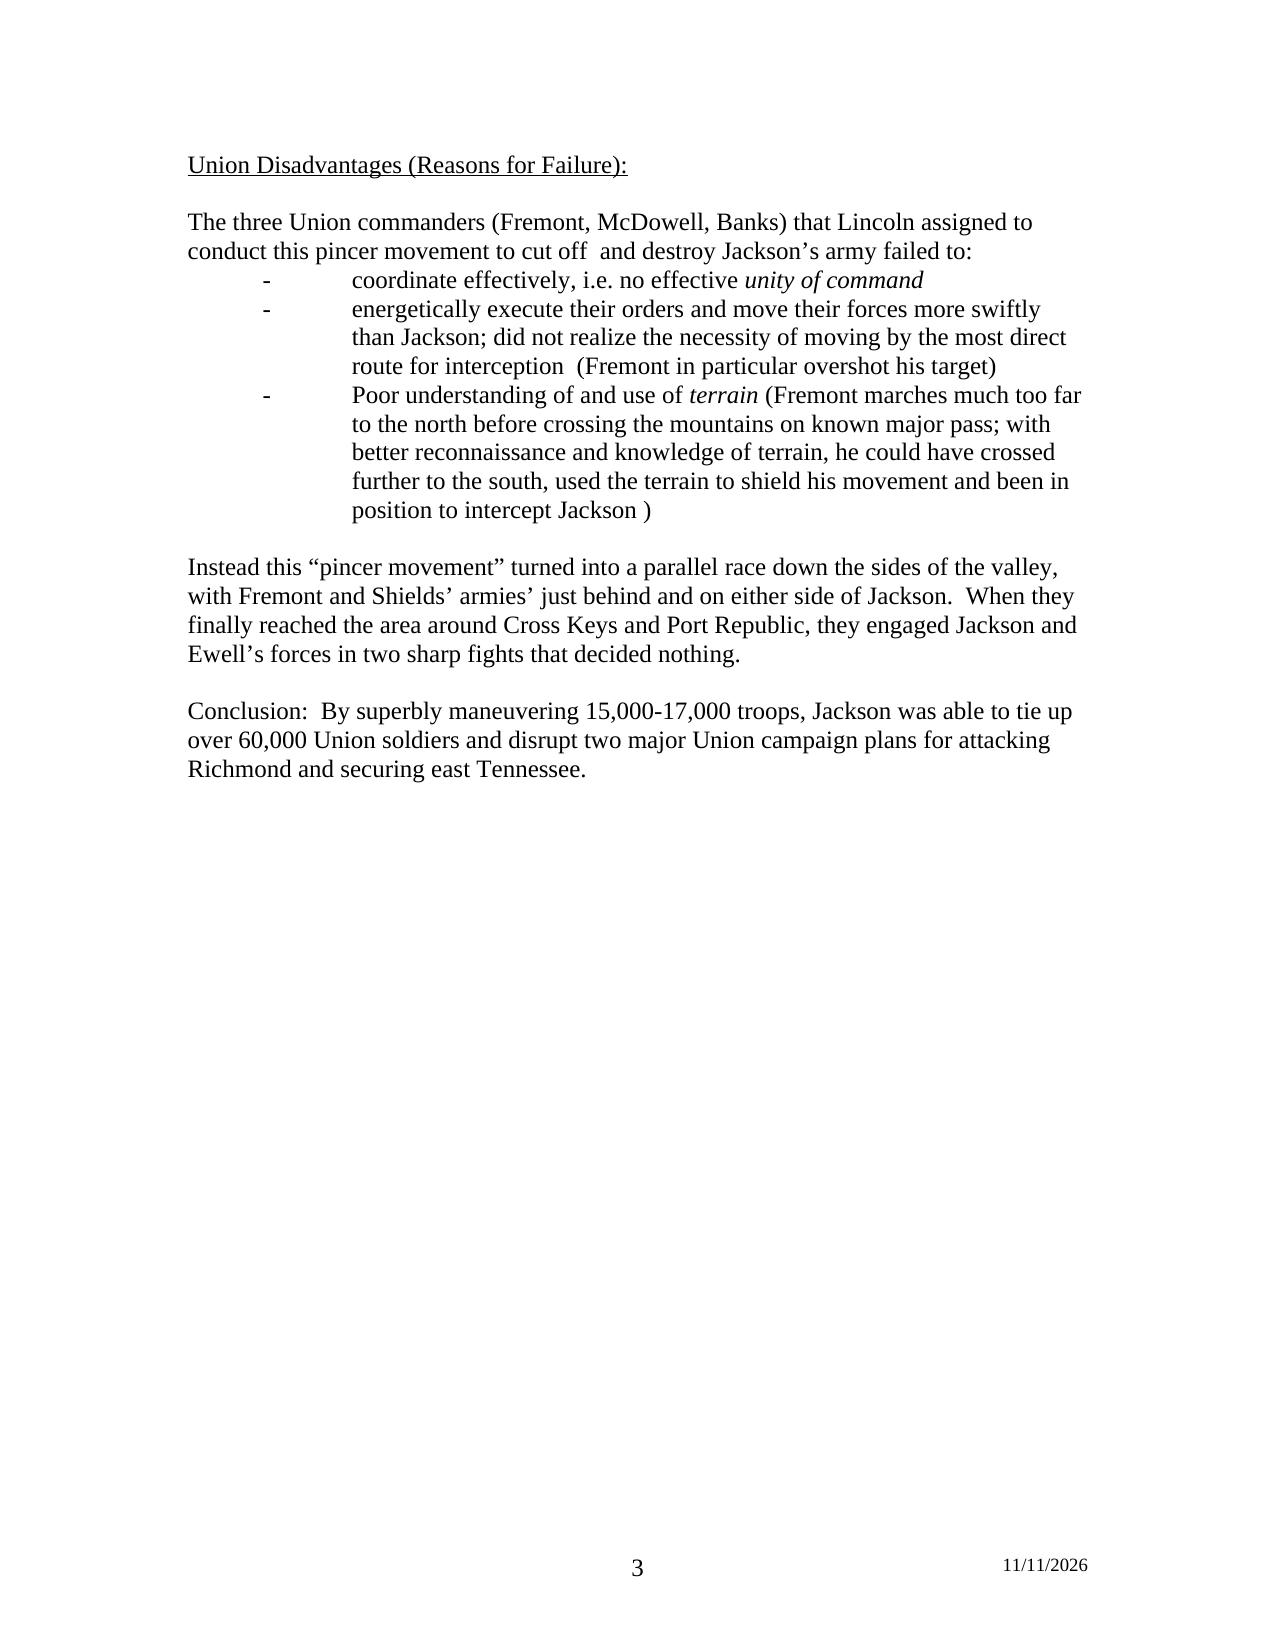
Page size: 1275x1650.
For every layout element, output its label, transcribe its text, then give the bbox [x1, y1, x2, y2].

list coordinate effectively, i.e. no effective unity of command [262, 265, 1087, 294]
text Instead this “pincer movement” turned into a parallel race down the sides of the valley, with and Shields’ armies’ just behind and on either side of . When they finally reached the area around Cross Keys and , they engaged and Ewell’s forces in two sharp fights that decided nothing. [187, 552, 1087, 667]
list Poor understanding of and use of terrain (Fremont marches much too far to the north before crossing the mountains on known major pass; with better reconnaissance and knowledge of terrain, he could have crossed further to the south, used the terrain to shield his movement and been in position to intercept Jackson ) [262, 380, 1087, 524]
text The three Union commanders (Fremont, McDowell, Banks) that assigned to conduct this pincer movement to cut off and destroy ’s army failed to: [187, 207, 1087, 265]
text Conclusion: By superbly maneuvering 15,000-17,000 troops, was able to tie up over 60,000 Union soldiers and disrupt two major Union campaign plans for attacking and securing east . [187, 696, 1087, 782]
text Union Disadvantages (Reasons for Failure): [187, 150, 1087, 179]
list energetically execute their orders and move their forces more swiftly than ; did not realize the necessity of moving by the most direct route for interception ( in particular overshot his target) [262, 294, 1087, 380]
